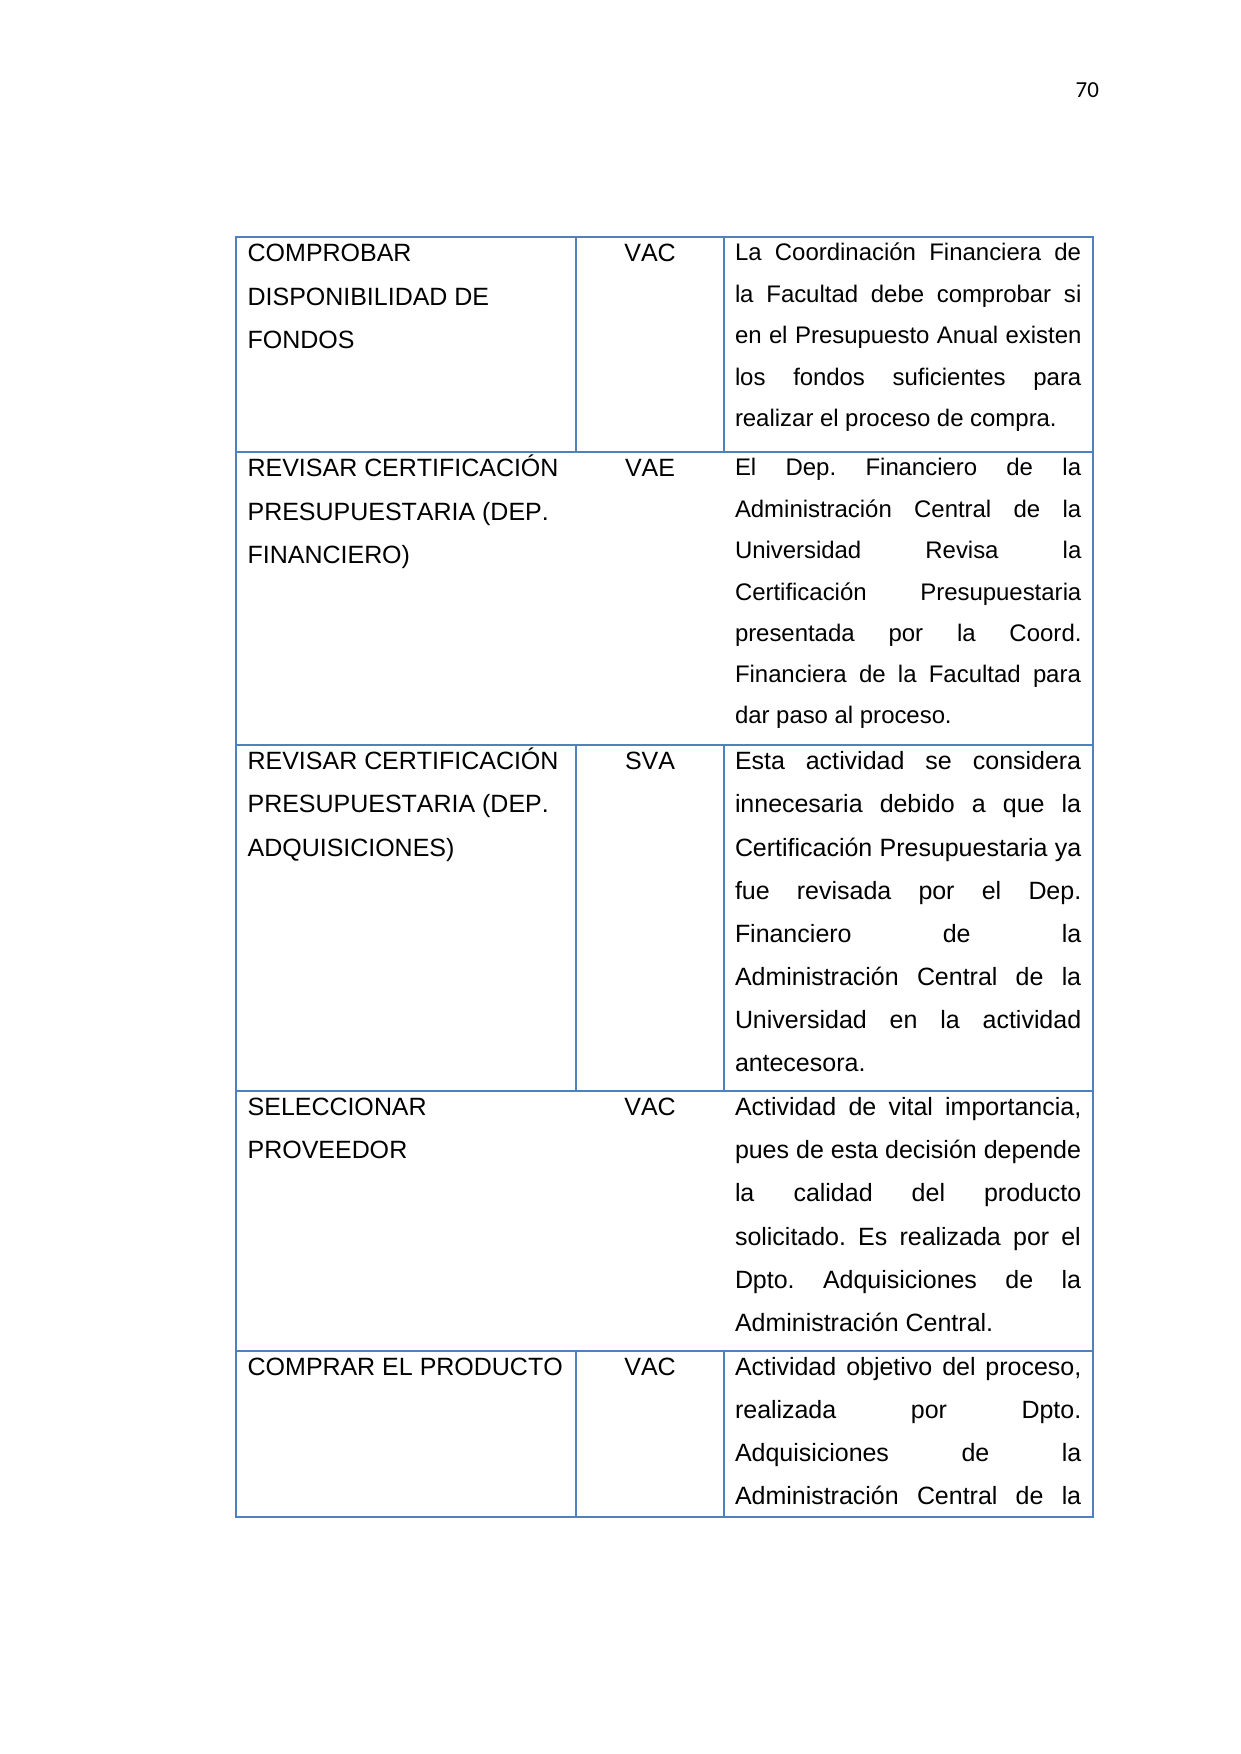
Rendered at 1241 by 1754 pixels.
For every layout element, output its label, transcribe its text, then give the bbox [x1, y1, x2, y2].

table_cell COMPRAR EL PRODUCTO [237, 1352, 575, 1516]
table_cell REVISAR CERTIFICACIÓN PRESUPUESTARIA (DEP. ADQUISICIONES) [237, 746, 575, 1090]
table_cell El Dep. Financiero de la Administración Central de la Universidad Revisa la Certificación Presupuestaria presentada por la Coord. Financiera de la Facultad para dar paso al proceso. [724, 453, 1092, 744]
table_cell COMPROBAR DISPONIBILIDAD DE FONDOS [237, 238, 575, 451]
table_cell Esta actividad se considera innecesaria debido a que la Certificación Presupuestaria ya fue revisada por el Dep. Financiero de la Administración Central de la Universidad en la actividad antecesora. [725, 746, 1092, 1090]
table_cell La Coordinación Financiera de la Facultad debe comprobar si en el Presupuesto Anual existen los fondos suficientes para realizar el proceso de compra. [725, 238, 1092, 451]
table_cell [725, 1352, 1092, 1516]
table_cell VAC [577, 238, 723, 451]
table_cell VAC [577, 1352, 723, 1516]
table_cell SVA [577, 746, 723, 1090]
table_cell Actividad de vital importancia, pues de esta decisión depende la calidad del producto solicitado. Es realizada por el Dpto. Adquisiciones de la Administración Central. [724, 1092, 1092, 1349]
table_cell VAC [576, 1092, 723, 1349]
table_cell VAE [576, 453, 723, 744]
table_cell REVISAR CERTIFICACIÓN PRESUPUESTARIA (DEP. FINANCIERO) [237, 453, 576, 744]
table_cell SELECCIONAR PROVEEDOR [237, 1092, 576, 1349]
